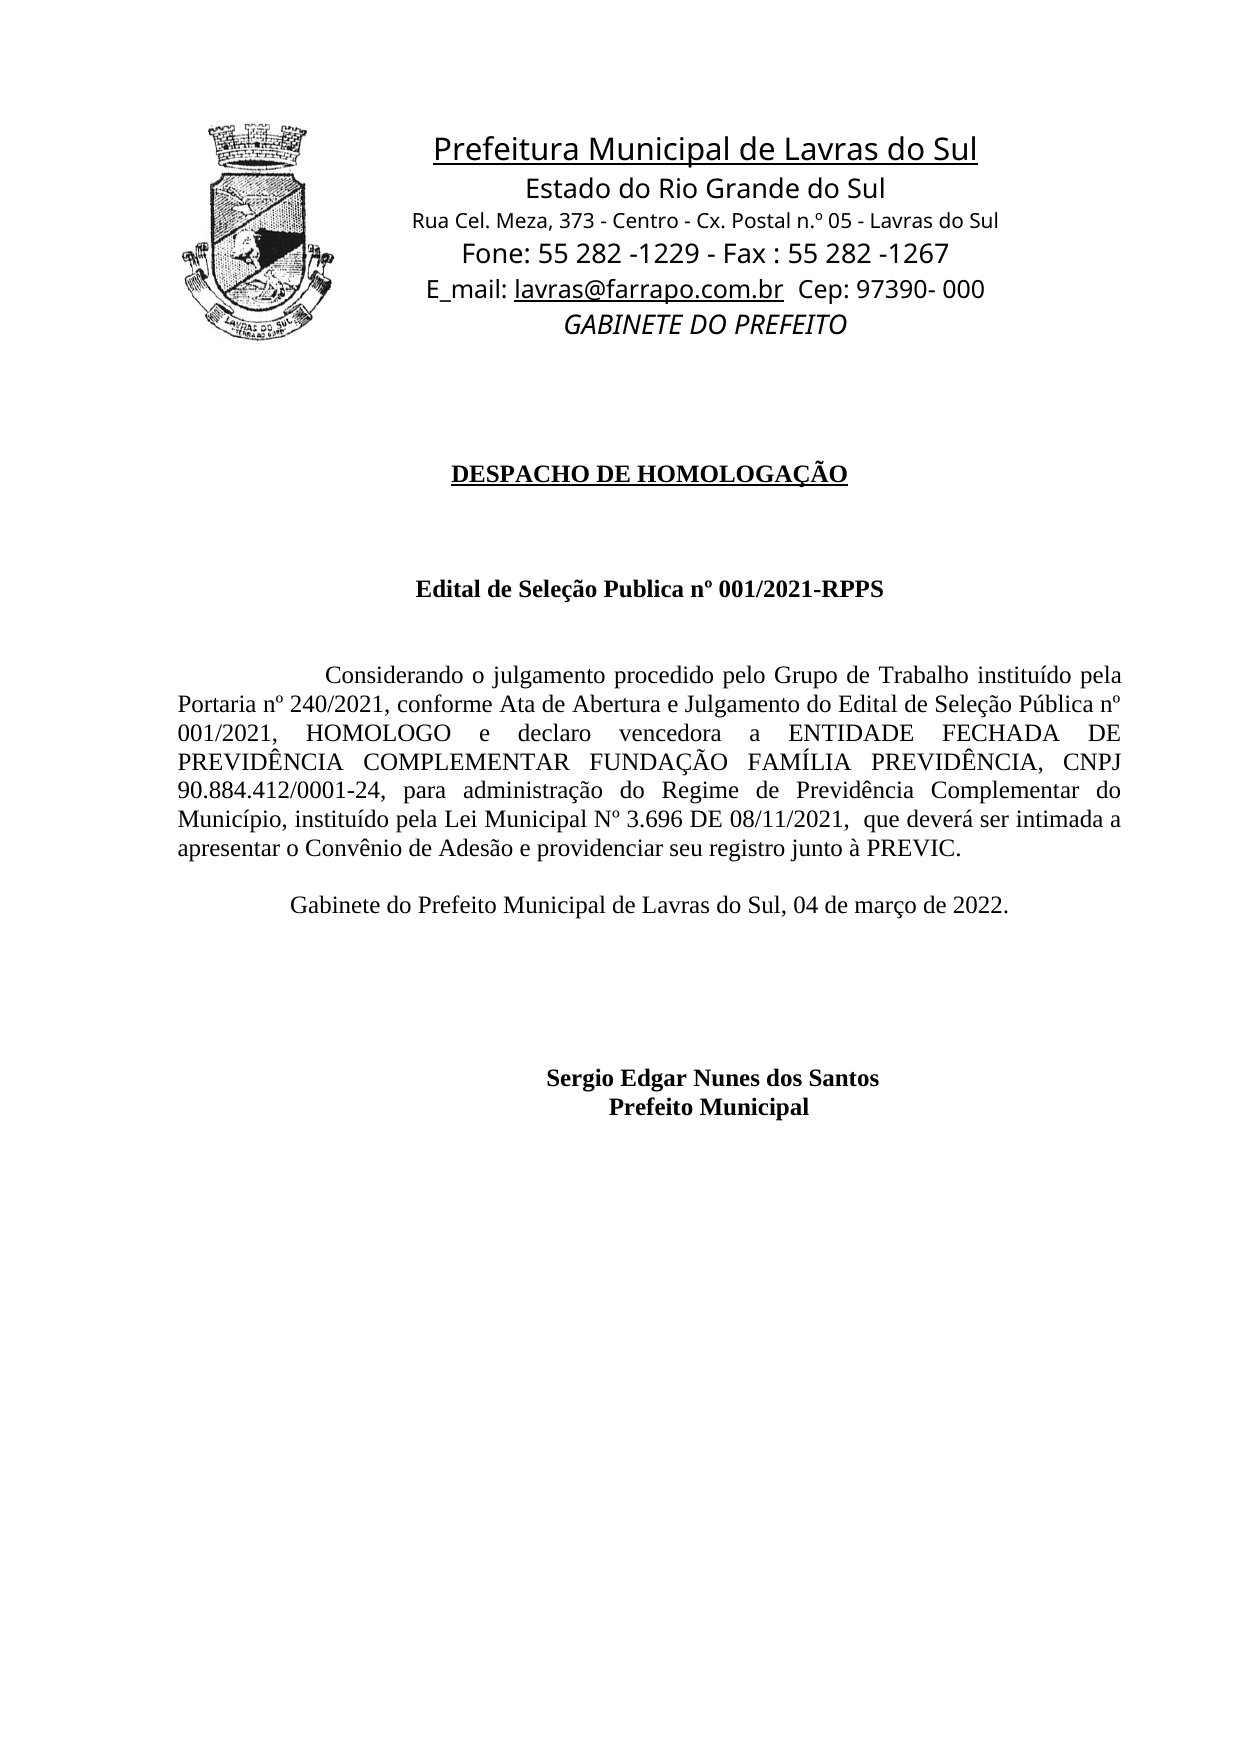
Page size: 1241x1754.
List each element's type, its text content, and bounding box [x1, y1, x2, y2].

text Prefeito Municipal [472, 1092, 1122, 1121]
text Considerando o julgamento procedido pelo Grupo de Trabalho instituído pela Portaria nº 240/2021, conforme Ata de Abertura e Julgamento do Edital de Seleção Pública nº 001/2021, HOMOLOGO e declaro vencedora a ENTIDADE FECHADA DE PREVIDÊNCIA COMPLEMENTAR FUNDAÇÃO FAMÍLIA PREVIDÊNCIA, CNPJ 90.884.412/0001-24, para administração do Regime de Previdência Complementar do Município, instituído pela Lei Municipal Nº 3.696 DE 08/11/2021, que deverá ser intimada a apresentar o Convênio de Adesão e providenciar seu registro junto à PREVIC. [177, 661, 1122, 862]
text Edital de Seleção Publica nº 001/2021-RPPS [177, 574, 1122, 603]
title DESPACHO DE HOMOLOGAÇÃO [177, 459, 1122, 488]
picture [177, 118, 339, 345]
text Sergio Edgar Nunes dos Santos [472, 1063, 1122, 1092]
text Gabinete do Prefeito Municipal de Lavras do Sul, 04 de março de 2022. [177, 891, 1122, 919]
